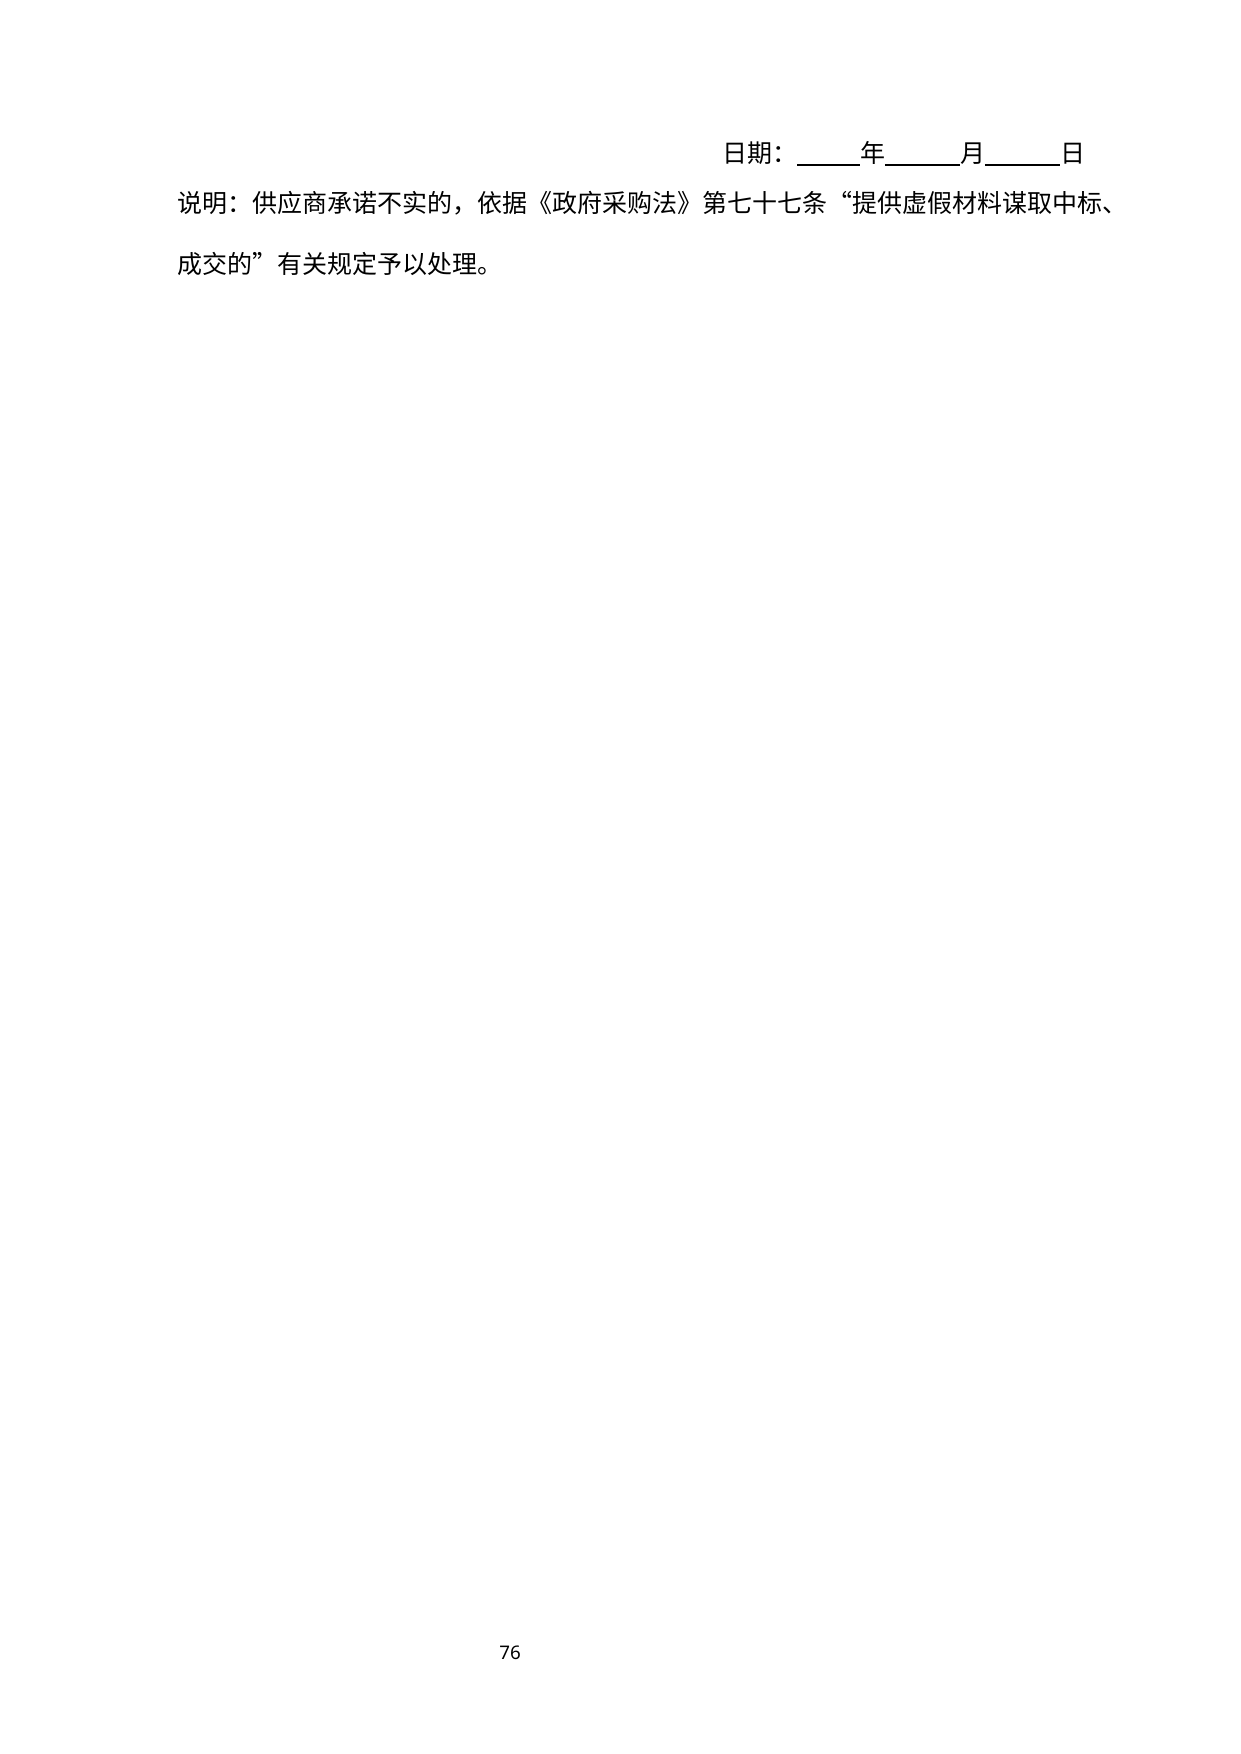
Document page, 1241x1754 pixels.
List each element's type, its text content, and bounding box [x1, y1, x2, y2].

text 说明：供应商承诺不实的，依据《政府采购法》第七十七条“提供虚假材料谋取中标、成交的”有关规定予以处理。 [177, 184, 1122, 281]
text 日期： 年 月 日 [722, 133, 1194, 169]
